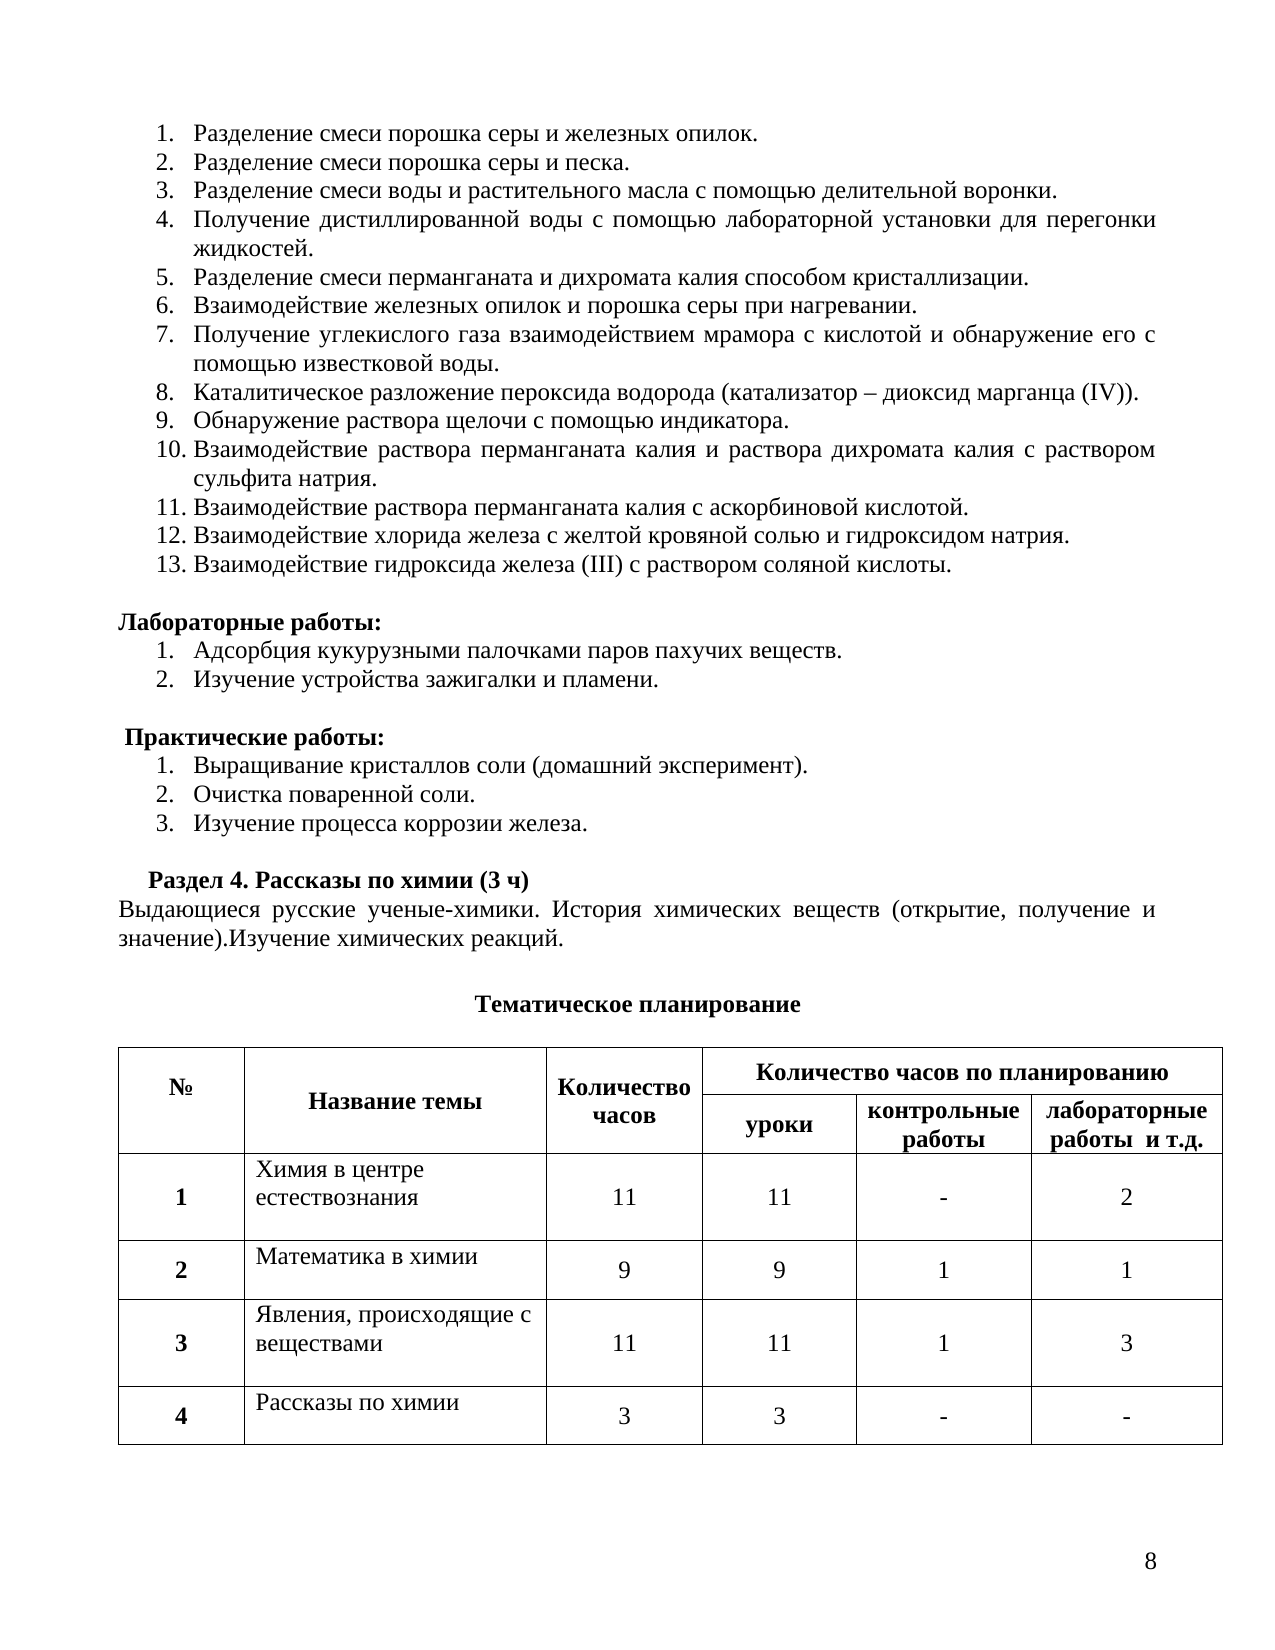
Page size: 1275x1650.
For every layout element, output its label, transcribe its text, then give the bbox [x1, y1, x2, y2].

table_cell 2 [1032, 1154, 1222, 1240]
table_cell 2 [119, 1241, 244, 1298]
table_cell 1 [857, 1300, 1031, 1386]
table_header № [119, 1048, 244, 1153]
table_cell Математика в химии [245, 1241, 546, 1298]
table_header Количество часов [547, 1048, 702, 1153]
list Взаимодействие хлорида железа с желтой кровяной солью и гидроксидом натрия. [156, 521, 1157, 549]
list Разделение смеси порошка серы и железных опилок. [156, 118, 1157, 147]
list Очистка поваренной соли. [156, 779, 1157, 808]
list Взаимодействие раствора перманганата калия с аскорбиновой кислотой. [156, 492, 1157, 521]
table_cell 1 [1032, 1241, 1222, 1298]
table_cell 9 [703, 1241, 856, 1298]
table_cell 11 [547, 1154, 702, 1240]
text Раздел 4. Рассказы по химии (3 ч) [118, 866, 1157, 894]
table_cell - [1032, 1387, 1222, 1444]
table_cell 1 [119, 1154, 244, 1240]
table_cell Явления, происходящие с веществами [245, 1300, 546, 1386]
table_cell 3 [1032, 1300, 1222, 1386]
list Изучение устройства зажигалки и пламени. [156, 664, 1157, 693]
table_cell 11 [547, 1300, 702, 1386]
table_cell 3 [703, 1387, 856, 1444]
list Взаимодействие железных опилок и порошка серы при нагревании. [156, 291, 1157, 319]
table_header Количество часов по планированию [703, 1048, 1222, 1094]
list Получение дистиллированной воды с помощью лабораторной установки для перегонки жидкостей. [156, 204, 1157, 262]
table_cell 4 [119, 1387, 244, 1444]
list Взаимодействие гидроксида железа (III) с раствором соляной кислоты. [156, 549, 1157, 578]
list Адсорбция кукурузными палочками паров пахучих веществ. [156, 636, 1157, 664]
table_header Название темы [245, 1048, 546, 1153]
table_cell контрольные работы [857, 1095, 1031, 1153]
table_cell 11 [703, 1300, 856, 1386]
table_cell лабораторные работы и т.д. [1032, 1095, 1222, 1153]
table_cell 9 [547, 1241, 702, 1298]
text Лабораторные работы: [118, 607, 1157, 636]
table_cell уроки [703, 1095, 856, 1153]
list Изучение процесса коррозии железа. [156, 808, 1157, 837]
table_cell Рассказы по химии [245, 1387, 546, 1444]
table_cell 3 [547, 1387, 702, 1444]
text Тематическое планирование [118, 989, 1157, 1018]
list Разделение смеси перманганата и дихромата калия способом кристаллизации. [156, 262, 1157, 291]
table_cell Химия в центре естествознания [245, 1154, 546, 1240]
list Взаимодействие раствора перманганата калия и раствора дихромата калия с раствором сульфита натрия. [156, 434, 1157, 492]
text Выдающиеся русские ученые-химики. История химических веществ (открытие, получение и значение).Изучение химических реакций. [118, 894, 1157, 952]
list Выращивание кристаллов соли (домашний эксперимент). [156, 751, 1157, 779]
list Обнаружение раствора щелочи с помощью индикатора. [156, 406, 1157, 434]
table_cell 3 [119, 1300, 244, 1386]
list Разделение смеси порошка серы и песка. [156, 147, 1157, 176]
list Разделение смеси воды и растительного масла с помощью делительной воронки. [156, 176, 1157, 204]
list Каталитическое разложение пероксида водорода (катализатор – диоксид марганца (IV)). [156, 377, 1157, 406]
table_cell 11 [703, 1154, 856, 1240]
text Практические работы: [118, 722, 1157, 751]
table_cell - [857, 1387, 1031, 1444]
table_cell 1 [857, 1241, 1031, 1298]
list Получение углекислого газа взаимодействием мрамора с кислотой и обнаружение его с помощью известковой воды. [156, 319, 1157, 377]
table_cell - [857, 1154, 1031, 1240]
